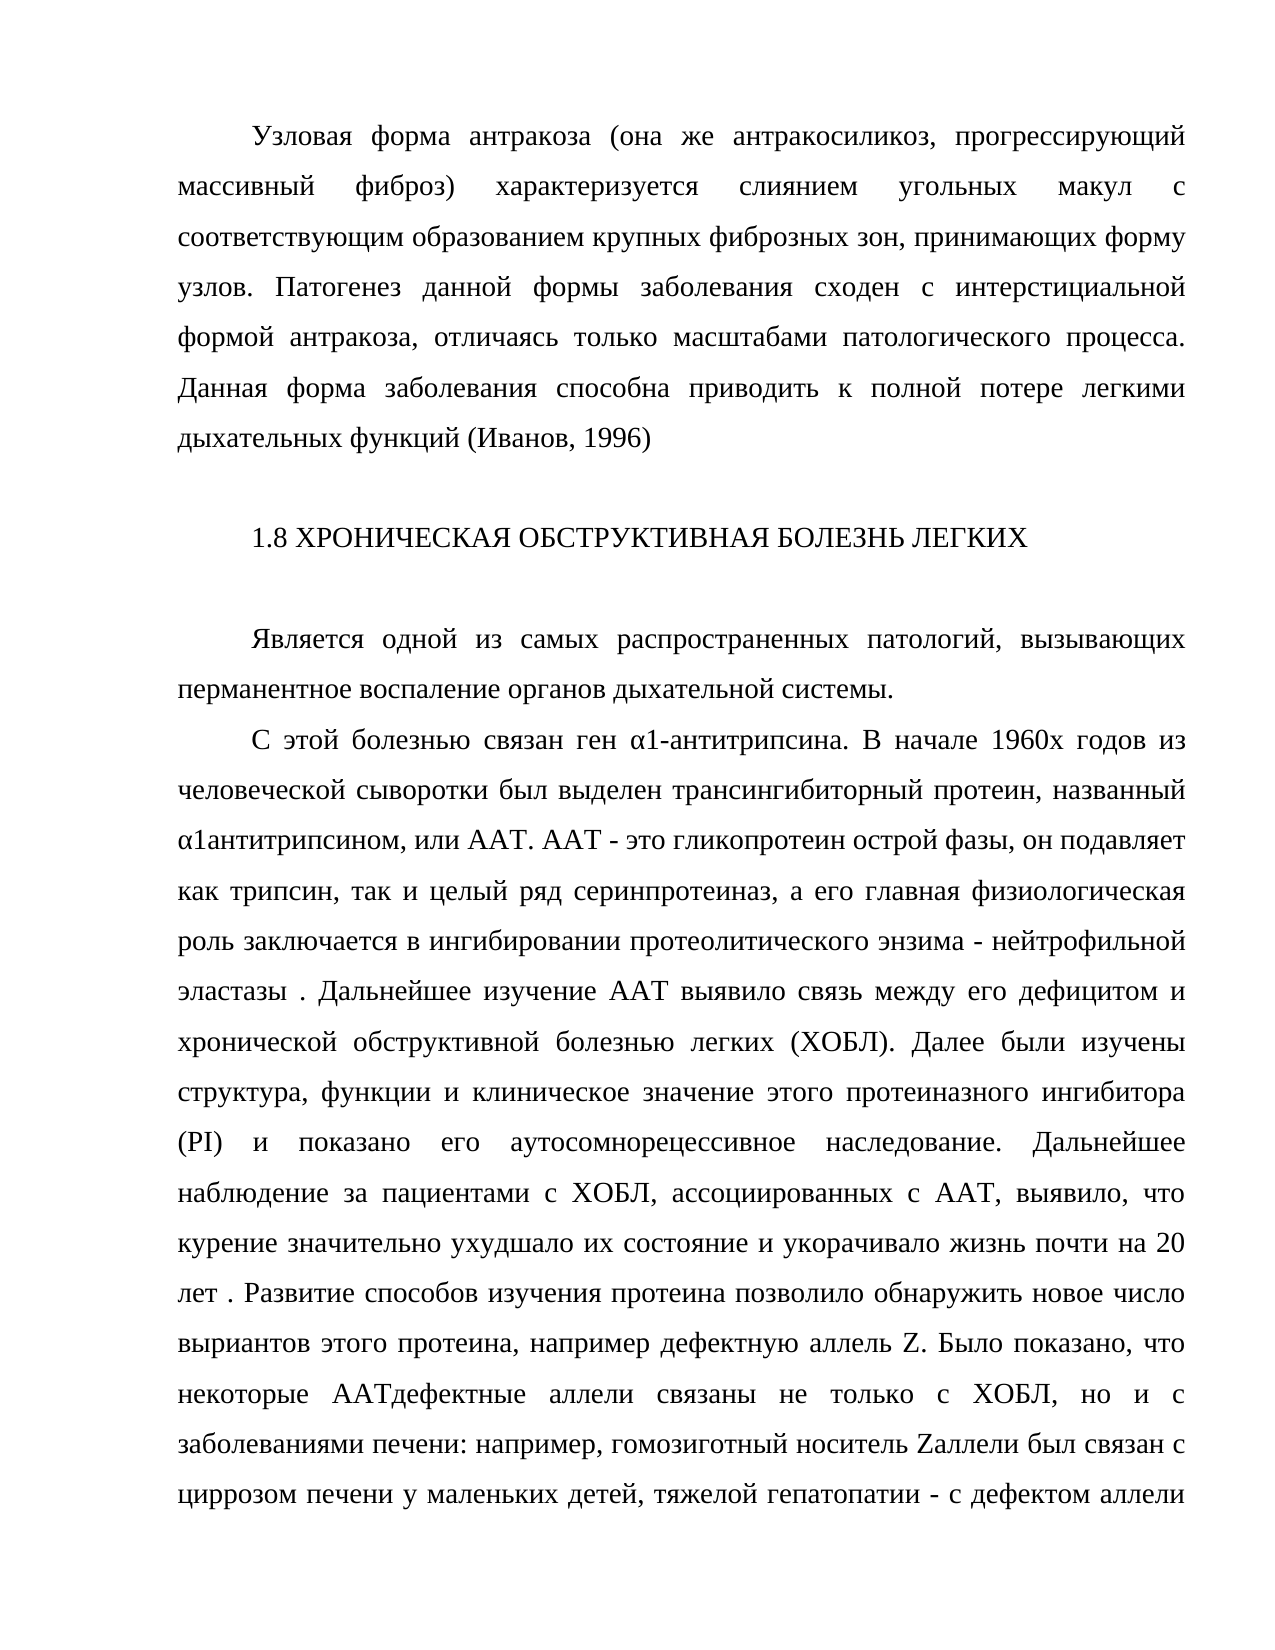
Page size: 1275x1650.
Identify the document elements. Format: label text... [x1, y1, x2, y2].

subtitle 1.8 Хроническая обструктивная болезнь легких [177, 521, 1186, 554]
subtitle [177, 722, 1186, 1510]
subtitle Является одной из самых распространенных патологий, вызывающих перманентное воспаление органов дыхательной системы. [177, 621, 1186, 705]
subtitle Узловая форма антракоза (она же антракосиликоз, прогрессирующий массивный фиброз) характеризуется слиянием угольных макул с соответствующим образованием крупных фиброзных зон, принимающих форму узлов. Патогенез данной формы заболевания сходен с интерстициальной формой антракоза, отличаясь только масштабами патологического процесса. Данная форма заболевания способна приводить к полной потере легкими дыхательных функций (Иванов, 1996) [177, 118, 1186, 453]
